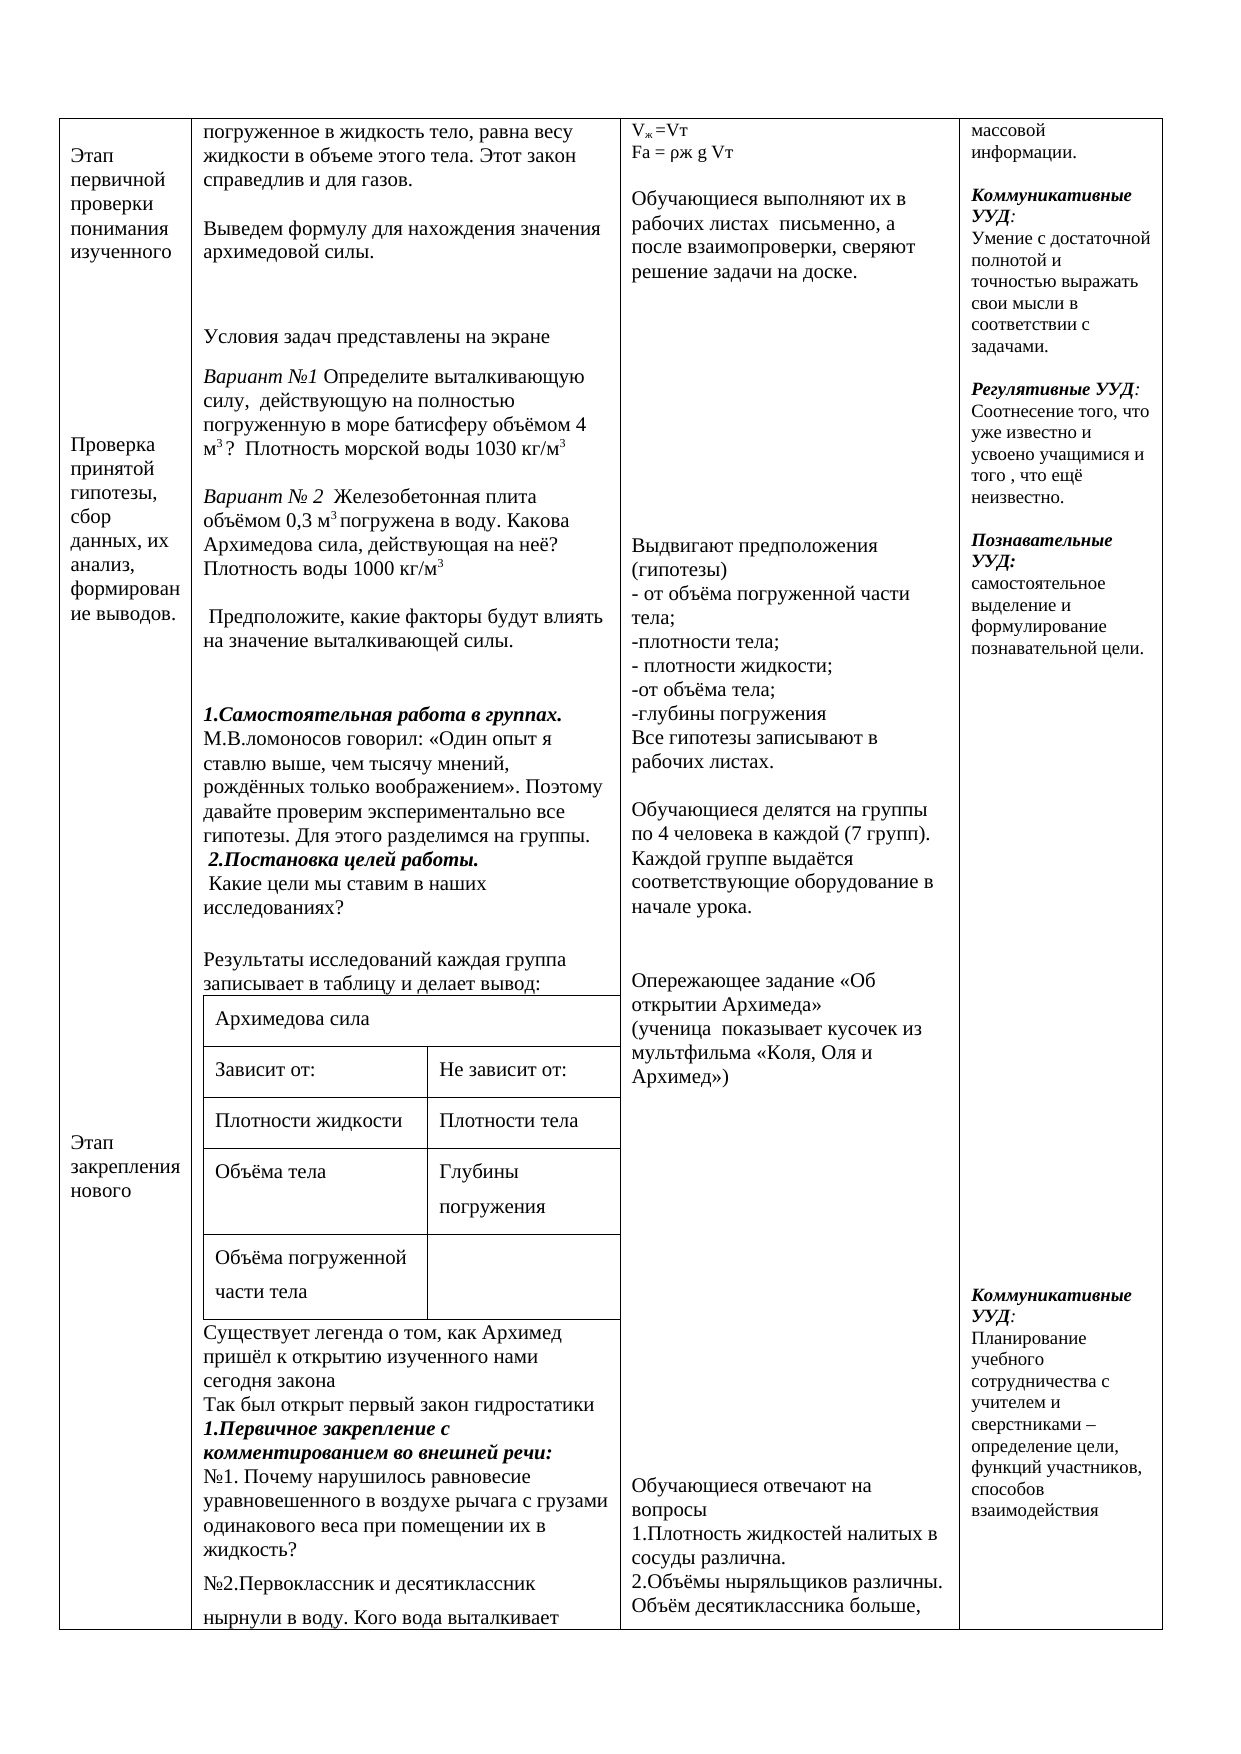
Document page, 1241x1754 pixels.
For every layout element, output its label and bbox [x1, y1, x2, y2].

table_cell [192, 119, 620, 1629]
table_cell [621, 119, 959, 1629]
table_cell [960, 119, 1162, 1629]
table_cell [60, 119, 191, 1629]
